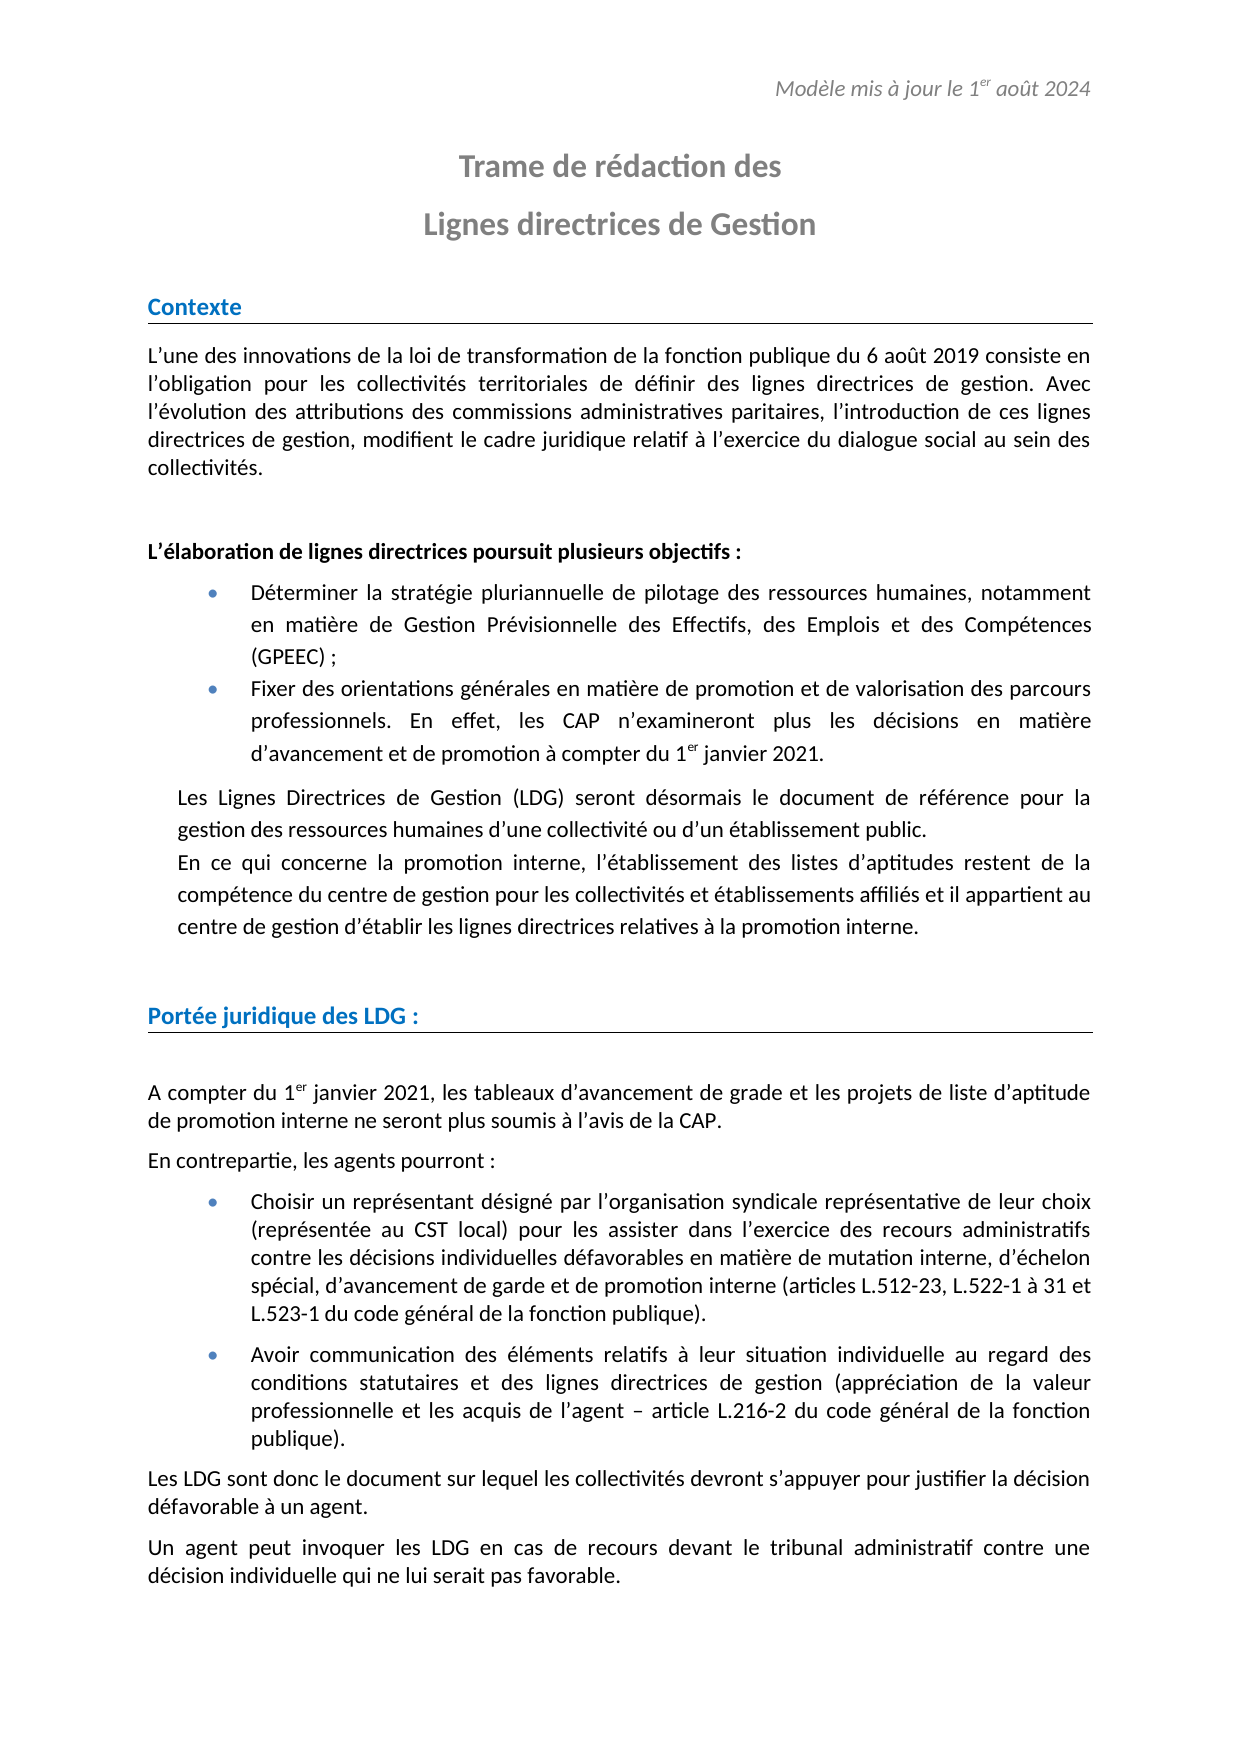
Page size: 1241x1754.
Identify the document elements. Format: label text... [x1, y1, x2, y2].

list Déterminer la stratégie pluriannuelle de pilotage des ressources humaines, notamment en matière de Gestion Prévisionnelle des Effectifs, des Emplois et des Compétences (GPEEC) ; [207, 578, 1093, 670]
text Contexte [148, 291, 1093, 323]
text L’une des innovations de la loi de transformation de la fonction publique du 6 août 2019 consiste en l’obligation pour les collectivités territoriales de définir des lignes directrices de gestion. Avec l’évolution des attributions des commissions administratives paritaires, l’introduction de ces lignes directrices de gestion, modifient le cadre juridique relatif à l’exercice du dialogue social au sein des collectivités. [148, 341, 1093, 481]
text En contrepartie, les agents pourront : [148, 1147, 1093, 1175]
list Choisir un représentant désigné par l’organisation syndicale représentative de leur choix (représentée au CST local) pour les assister dans l’exercice des recours administratifs contre les décisions individuelles défavorables en matière de mutation interne, d’échelon spécial, d’avancement de garde et de promotion interne (articles L.512-23, L.522-1 à 31 et L.523-1 du code général de la fonction publique). [207, 1187, 1093, 1327]
text Un agent peut invoquer les LDG en cas de recours devant le tribunal administratif contre une décision individuelle qui ne lui serait pas favorable. [148, 1533, 1093, 1589]
text Portée juridique des LDG : [148, 1000, 1093, 1032]
text Les LDG sont donc le document sur lequel les collectivités devront s’appuyer pour justifier la décision défavorable à un agent. [148, 1464, 1093, 1520]
list Avoir communication des éléments relatifs à leur situation individuelle au regard des conditions statutaires et des lignes directrices de gestion (appréciation de la valeur professionnelle et les acquis de l’agent – article L.216-2 du code général de la fonction publique). [207, 1340, 1093, 1452]
text Lignes directrices de Gestion [148, 203, 1093, 243]
text En ce qui concerne la promotion interne, l’établissement des listes d’aptitudes restent de la compétence du centre de gestion pour les collectivités et établissements affiliés et il appartient au centre de gestion d’établir les lignes directrices relatives à la promotion interne. [177, 848, 1093, 940]
text Trame de rédaction des [148, 145, 1093, 186]
list Fixer des orientations générales en matière de promotion et de valorisation des parcours professionnels. En effet, les CAP n’examineront plus les décisions en matière d’avancement et de promotion à compter du 1er janvier 2021. [207, 674, 1093, 767]
text L’élaboration de lignes directrices poursuit plusieurs objectifs : [148, 537, 1093, 565]
text Les Lignes Directrices de Gestion (LDG) seront désormais le document de référence pour la gestion des ressources humaines d’une collectivité ou d’un établissement public. [177, 783, 1093, 843]
text A compter du 1er janvier 2021, les tableaux d’avancement de grade et les projets de liste d’aptitude de promotion interne ne seront plus soumis à l’avis de la CAP. [148, 1078, 1093, 1134]
